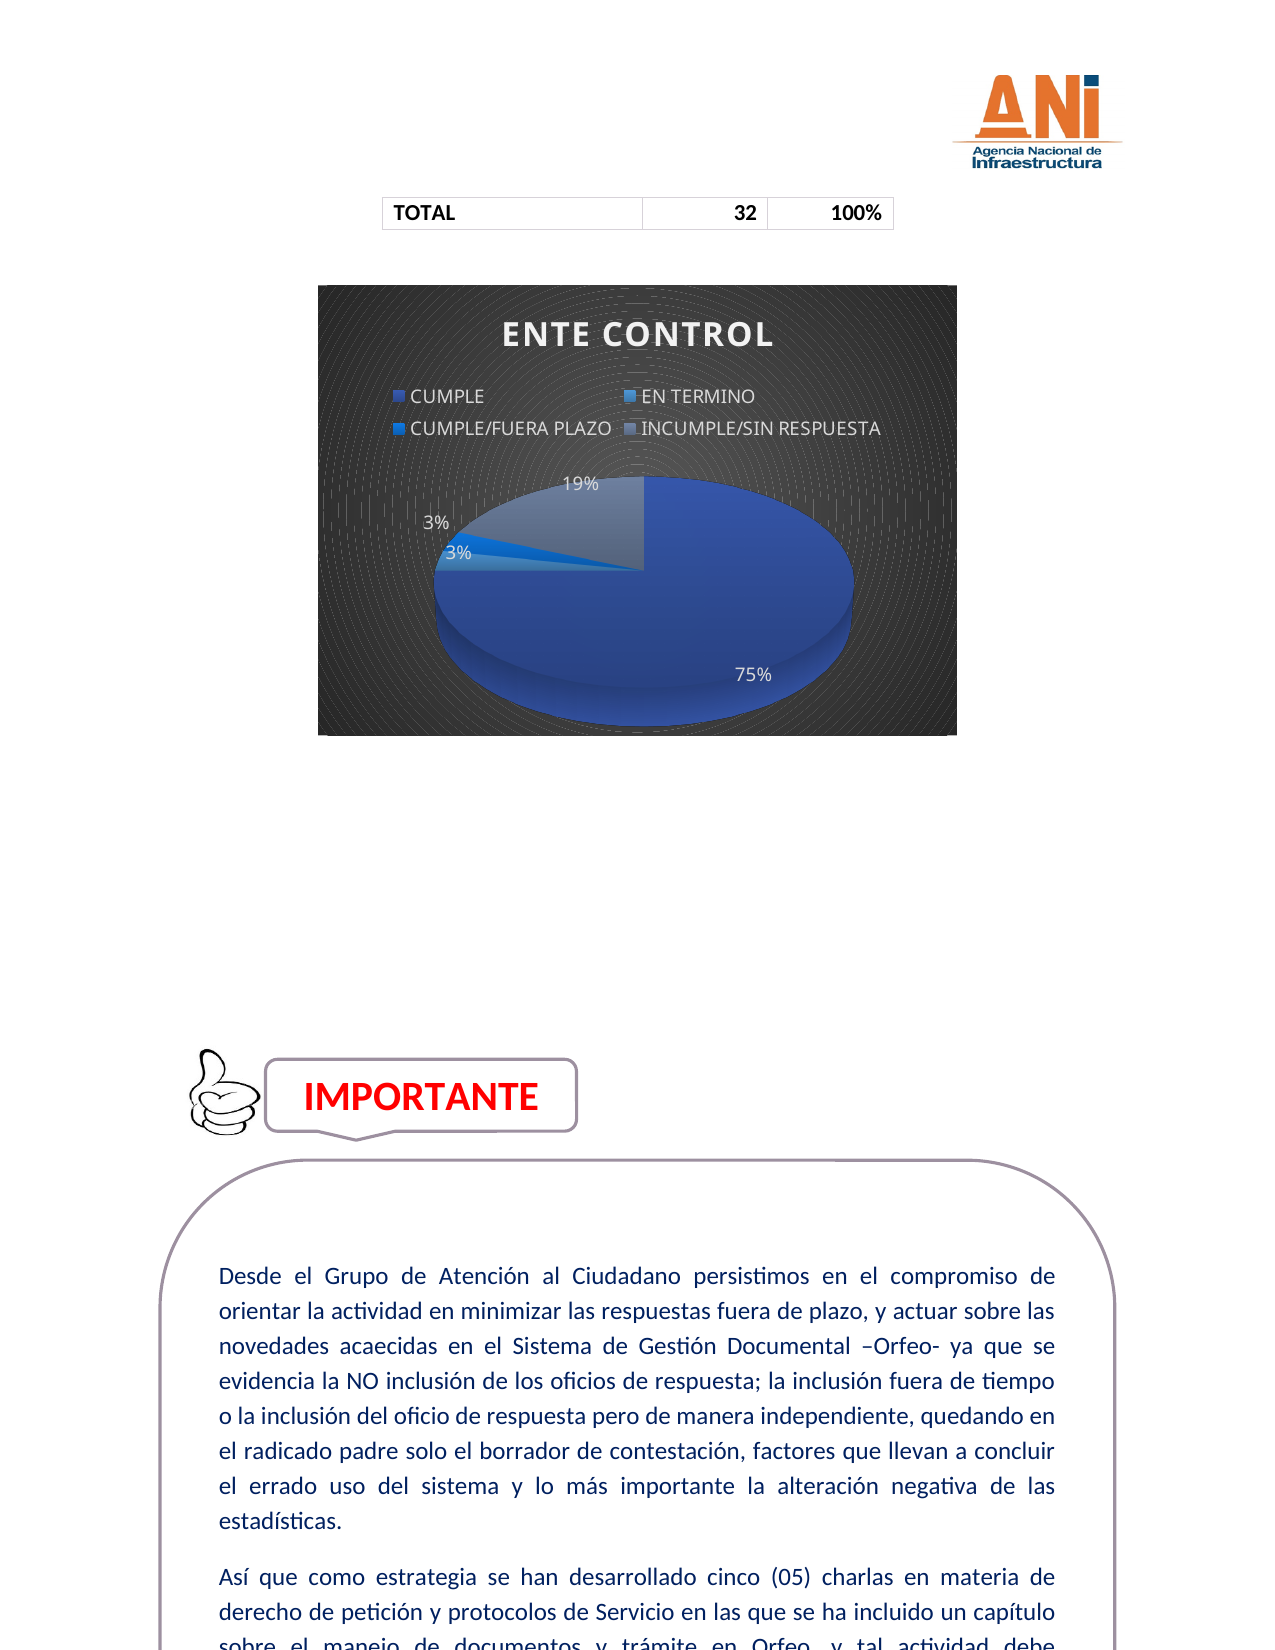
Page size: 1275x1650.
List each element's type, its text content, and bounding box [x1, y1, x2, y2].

picture [951, 75, 1125, 169]
picture [150, 1039, 296, 1148]
table_cell 32 [643, 198, 767, 228]
table_cell 100% [768, 198, 893, 228]
table_cell TOTAL [383, 198, 642, 228]
